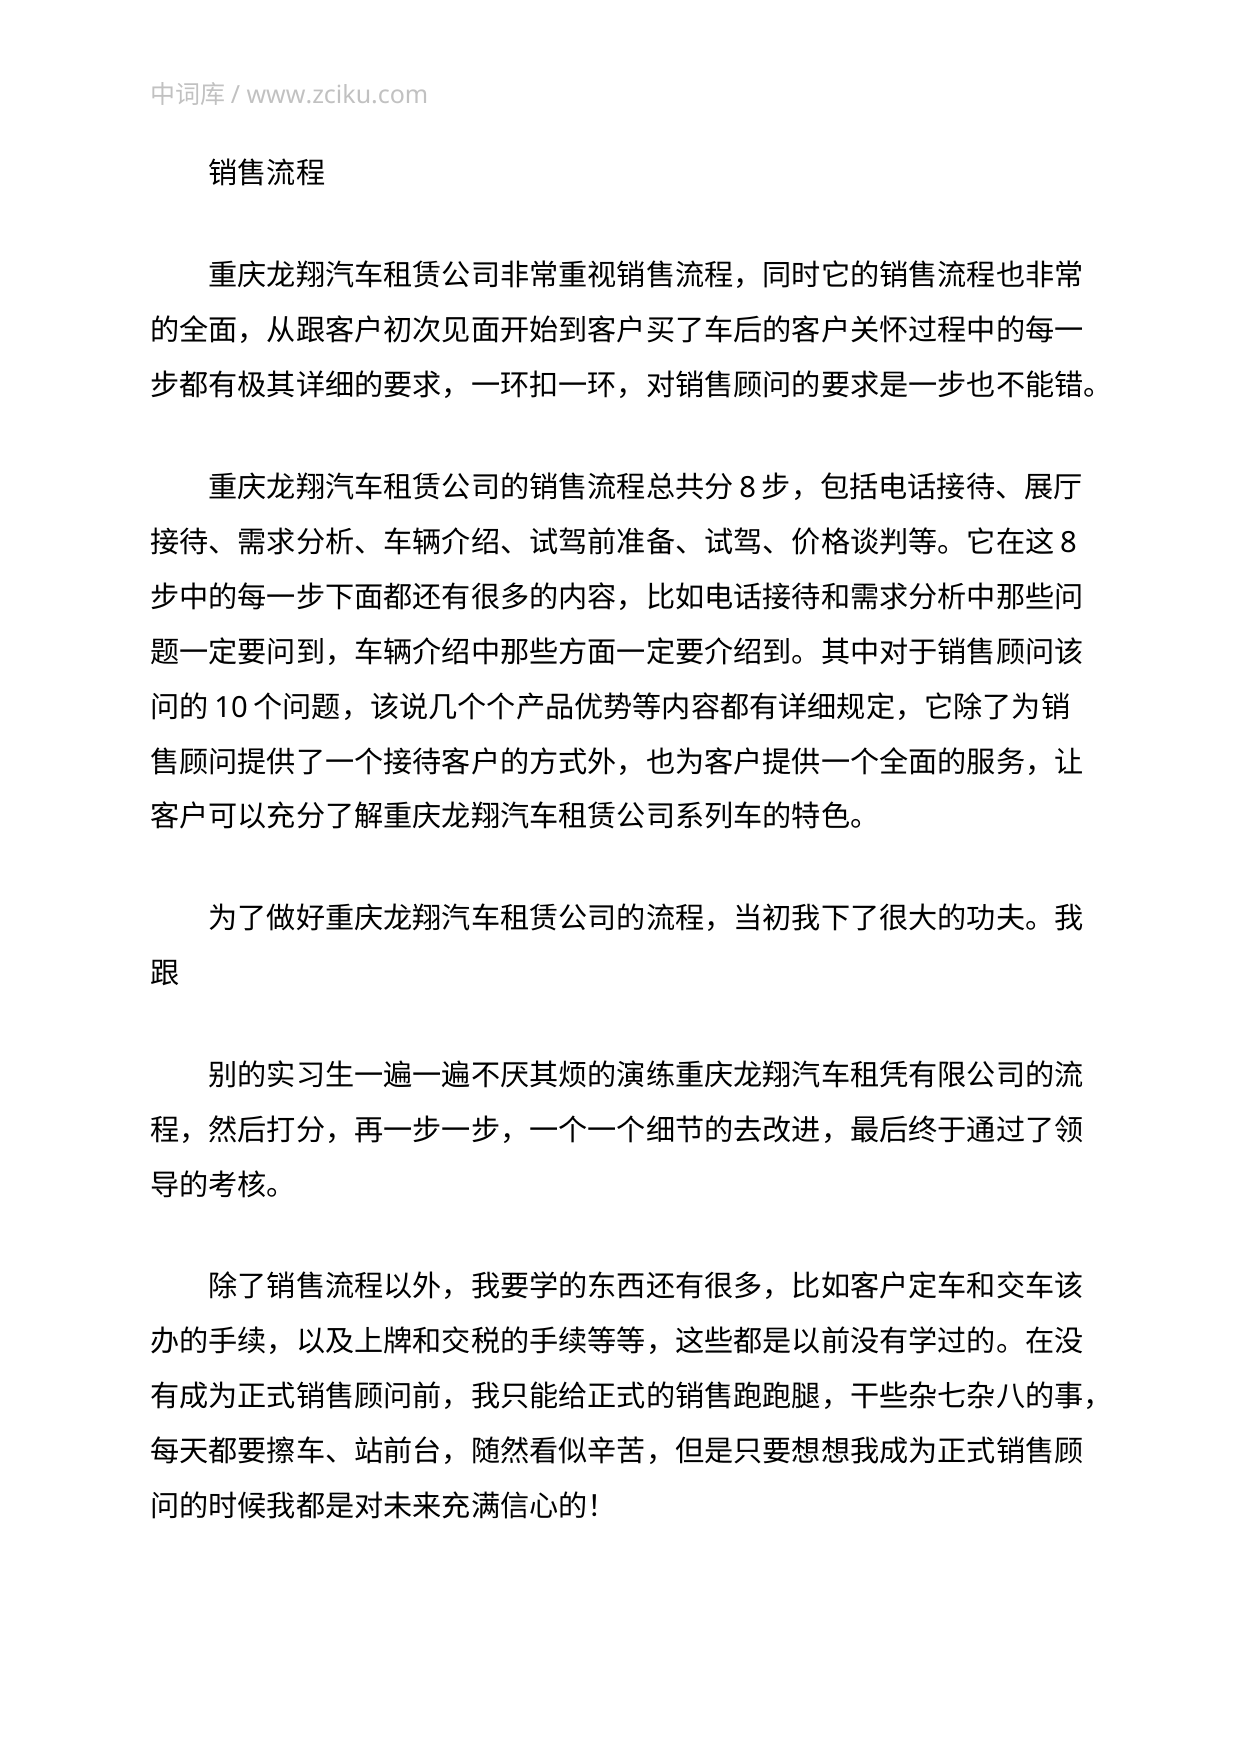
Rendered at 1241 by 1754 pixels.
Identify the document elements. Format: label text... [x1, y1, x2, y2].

text 除了销售流程以外，我要学的东西还有很多，比如客户定车和交车该办的手续，以及上牌和交税的手续等等，这些都是以前没有学过的。在没有成为正式销售顾问前，我只能给正式的销售跑跑腿，干些杂七杂八的事，每天都要擦车、站前台，随然看似辛苦，但是只要想想我成为正式销售顾问的时候我都是对未来充满信心的！ [150, 1263, 1090, 1525]
text 销售流程 [150, 150, 1090, 192]
text 重庆龙翔汽车租赁公司非常重视销售流程，同时它的销售流程也非常的全面，从跟客户初次见面开始到客户买了车后的客户关怀过程中的每一步都有极其详细的要求，一环扣一环，对销售顾问的要求是一步也不能错。 [150, 252, 1090, 404]
text 为了做好重庆龙翔汽车租赁公司的流程，当初我下了很大的功夫。我跟 [150, 895, 1090, 992]
text 重庆龙翔汽车租赁公司的销售流程总共分8步，包括电话接待、展厅接待、需求分析、车辆介绍、试驾前准备、试驾、价格谈判等。它在这8步中的每一步下面都还有很多的内容，比如电话接待和需求分析中那些问题一定要问到，车辆介绍中那些方面一定要介绍到。其中对于销售顾问该问的10个问题，该说几个个产品优势等内容都有详细规定，它除了为销售顾问提供了一个接待客户的方式外，也为客户提供一个全面的服务，让客户可以充分了解重庆龙翔汽车租赁公司系列车的特色。 [150, 463, 1090, 835]
text 别的实习生一遍一遍不厌其烦的演练重庆龙翔汽车租凭有限公司的流程，然后打分，再一步一步，一个一个细节的去改进，最后终于通过了领导的考核。 [150, 1051, 1090, 1203]
